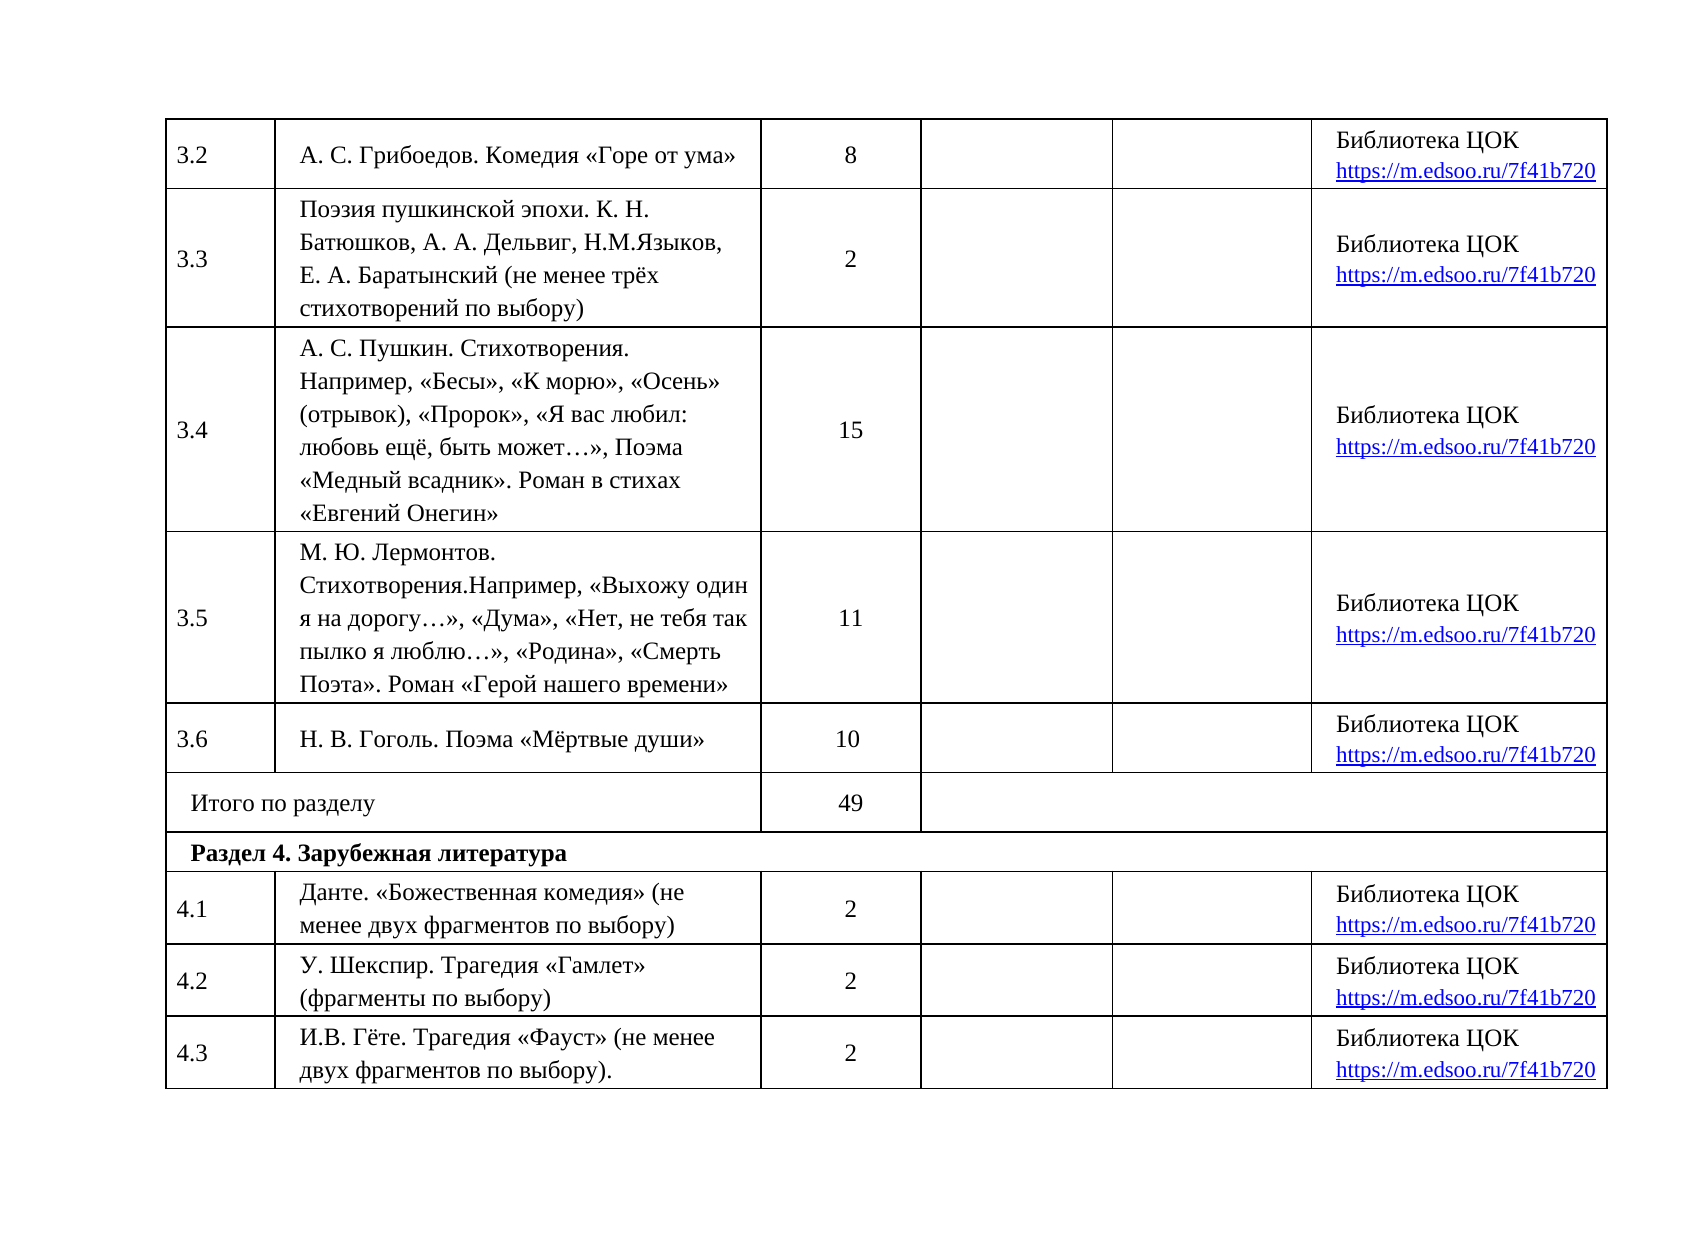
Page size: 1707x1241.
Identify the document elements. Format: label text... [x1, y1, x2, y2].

table_cell 8 [762, 120, 920, 188]
table_cell 4.3 [167, 1017, 274, 1088]
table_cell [1312, 945, 1606, 1015]
table_cell [922, 872, 1112, 943]
table_cell [922, 704, 1112, 772]
table_cell 2 [762, 189, 920, 326]
table_cell 4.2 [167, 945, 274, 1015]
table_cell 2 [762, 945, 920, 1015]
table_cell 3.4 [167, 328, 274, 531]
table_cell 4.1 [167, 872, 274, 943]
table_cell [922, 532, 1112, 702]
table_cell [922, 189, 1112, 326]
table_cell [1312, 1017, 1606, 1088]
table_cell [1113, 945, 1311, 1015]
table_cell Поэзия пушкинской эпохи. К. Н. Батюшков, А. А. Дельвиг, Н.М.Языков, Е. А. Баратынский (не менее трёх стихотворений по выбору) [276, 189, 760, 326]
table_cell А. С. Грибоедов. Комедия «Горе от ума» [276, 120, 760, 188]
table_cell [1113, 704, 1311, 772]
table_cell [1312, 189, 1606, 326]
table_cell У. Шекспир. Трагедия «Гамлет» (фрагменты по выбору) [276, 945, 760, 1015]
table_cell 49 [762, 773, 920, 831]
table_cell [1113, 189, 1311, 326]
table_cell [1113, 532, 1311, 702]
table_cell Библиотека ЦОК https://m.edsoo.ru/7f41b720 [1312, 872, 1606, 943]
table_cell [922, 1017, 1112, 1088]
table_cell Данте. «Божественная комедия» (не менее двух фрагментов по выбору) [276, 872, 760, 943]
table_cell 3.2 [167, 120, 274, 188]
table_cell А. С. Пушкин. Стихотворения. Например, «Бесы», «К морю», «Осень» (отрывок), «Пророк», «Я вас любил: любовь ещё, быть может…», Поэма «Медный всадник». Роман в стихах «Евгений Онегин» [276, 328, 760, 531]
table_cell И.В. Гёте. Трагедия «Фауст» (не менее двух фрагментов по выбору). [276, 1017, 760, 1088]
table_cell 2 [762, 1017, 920, 1088]
table_cell Итого по разделу [167, 773, 760, 831]
table_cell [1113, 1017, 1311, 1088]
table_cell 11 [762, 532, 920, 702]
table_cell Н. В. Гоголь. Поэма «Мёртвые души» [276, 704, 760, 772]
table_cell [922, 773, 1606, 831]
table_cell [1113, 120, 1311, 188]
table_cell [922, 328, 1112, 531]
table_cell 15 [762, 328, 920, 531]
table_cell Библиотека ЦОК https://m.edsoo.ru/7f41b720 [1312, 328, 1606, 531]
table_cell 10 [762, 704, 920, 772]
table_cell М. Ю. Лермонтов. Стихотворения.Например, «Выхожу один я на дорогу…», «Дума», «Нет, не тебя так пылко я люблю…», «Родина», «Смерть Поэта». Роман «Герой нашего времени» [276, 532, 760, 702]
table_cell [922, 945, 1112, 1015]
table_cell [1113, 872, 1311, 943]
table_cell 3.6 [167, 704, 274, 772]
table_cell Библиотека ЦОК https://m.edsoo.ru/7f41b720 [1312, 704, 1606, 772]
table_cell 3.5 [167, 532, 274, 702]
table_cell 2 [762, 872, 920, 943]
table_cell 3.3 [167, 189, 274, 326]
table_cell Раздел 4. Зарубежная литература [167, 833, 1606, 871]
table_cell Библиотека ЦОК https://m.edsoo.ru/7f41b720 [1312, 532, 1606, 702]
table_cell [1312, 120, 1606, 188]
table_cell [1113, 328, 1311, 531]
table_cell [922, 120, 1112, 188]
